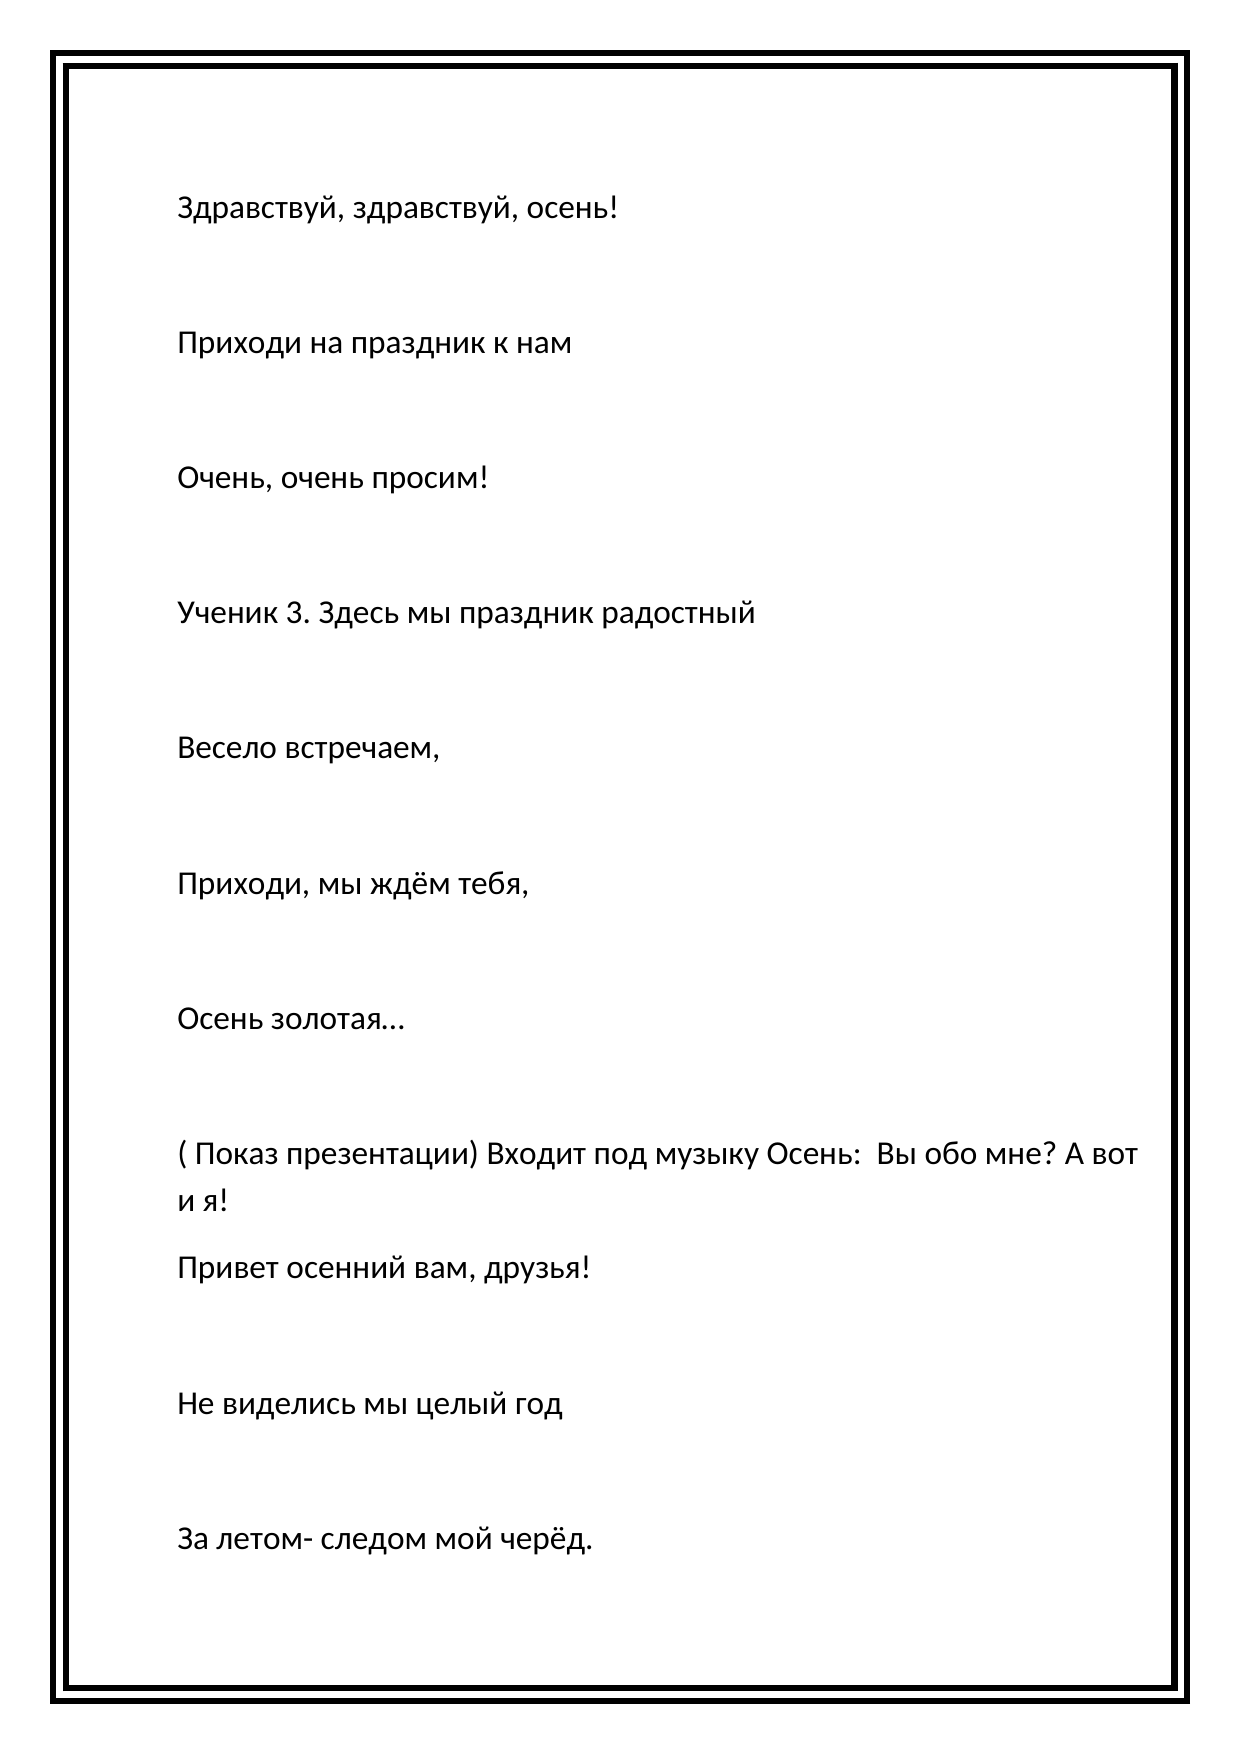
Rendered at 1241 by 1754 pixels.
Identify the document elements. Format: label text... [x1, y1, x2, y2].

text За летом- следом мой черёд. [177, 1517, 1152, 1558]
text ( Показ презентации) Входит под музыку Осень: Вы обо мне? А вот и я! [177, 1132, 1152, 1219]
text Весело встречаем, [177, 726, 1152, 767]
text Приходи, мы ждём тебя, [177, 862, 1152, 902]
text Не виделись мы целый год [177, 1382, 1152, 1422]
text Приходи на праздник к нам [177, 321, 1152, 362]
text Очень, очень просим! [177, 456, 1152, 497]
text Здравствуй, здравствуй, осень! [177, 186, 1152, 226]
text Осень золотая… [177, 997, 1152, 1038]
text Ученик 3. Здесь мы праздник радостный [177, 591, 1152, 632]
text Привет осенний вам, друзья! [177, 1246, 1152, 1287]
